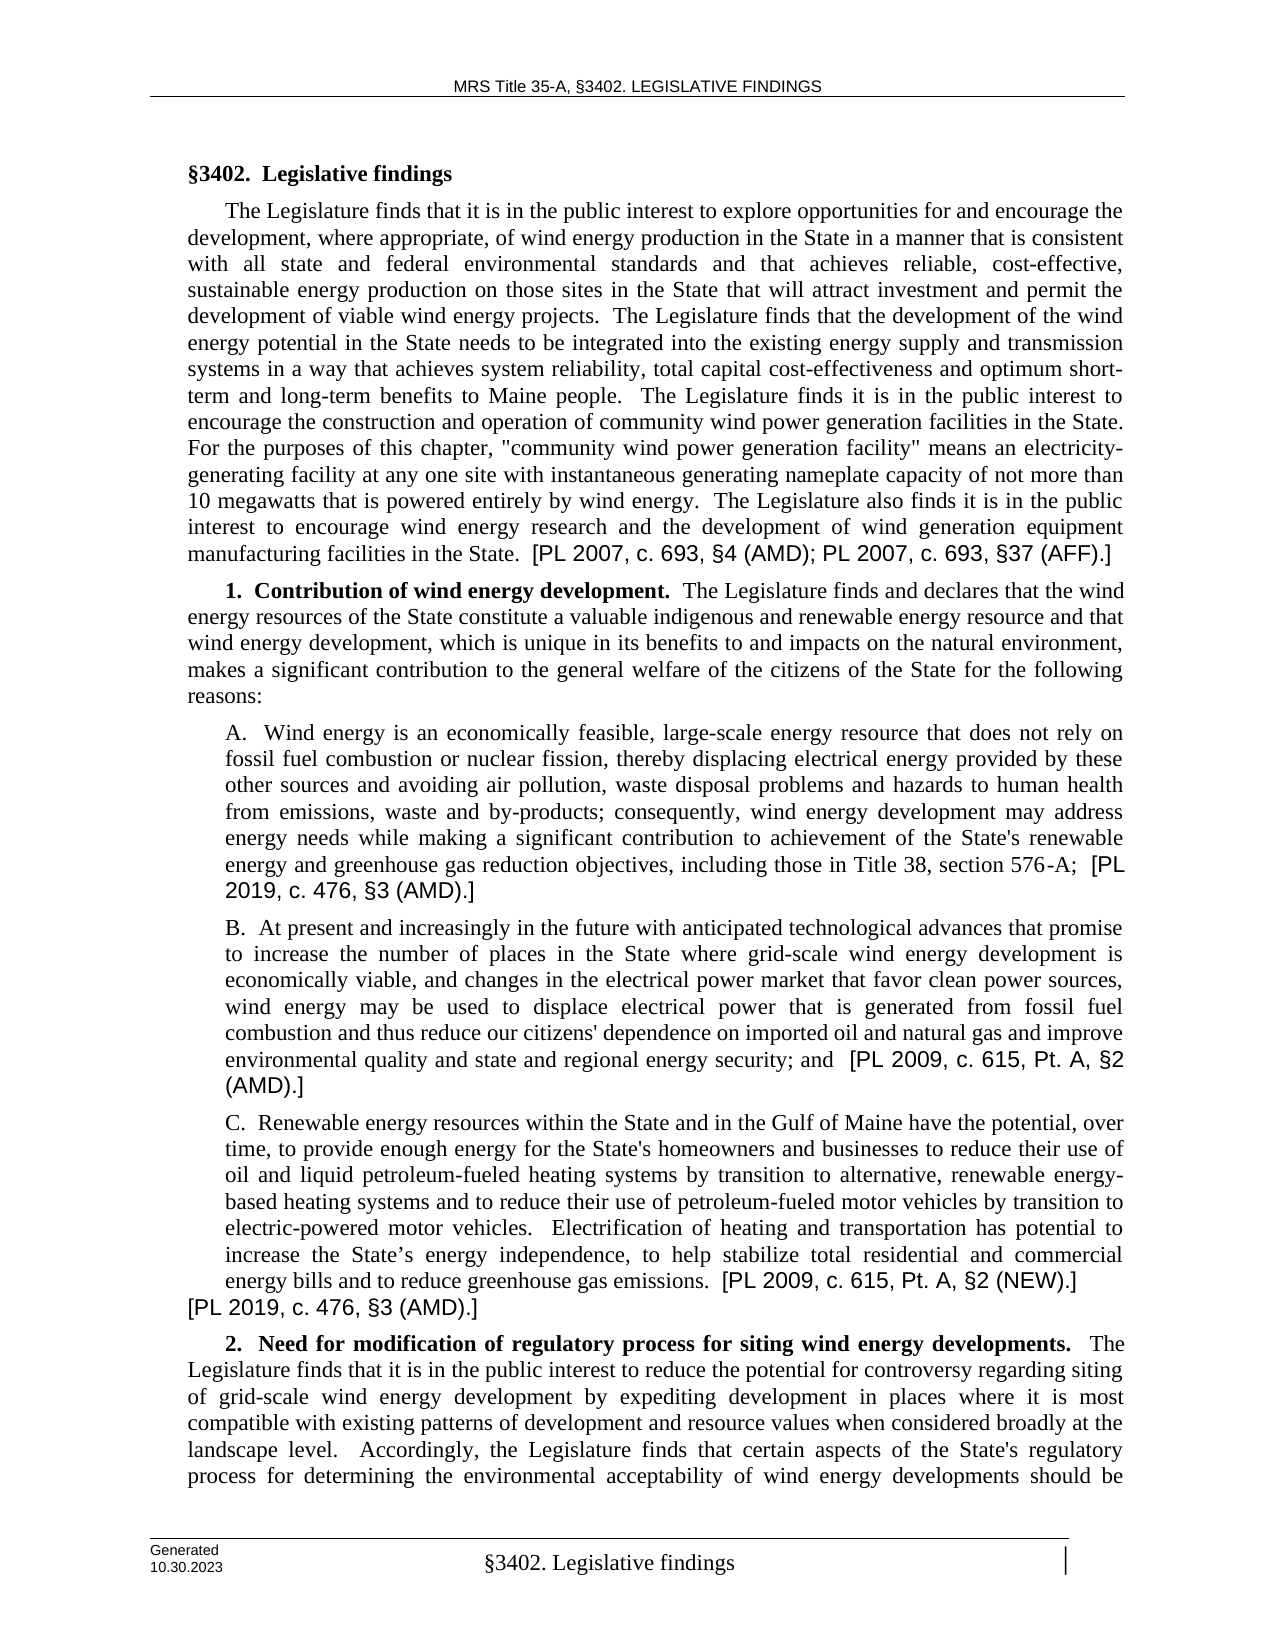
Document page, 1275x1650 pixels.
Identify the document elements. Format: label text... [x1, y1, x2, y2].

text A. Wind energy is an economically feasible, large-scale energy resource that does not rely on fossil fuel combustion or nuclear fission, thereby displacing electrical energy provided by these other sources and avoiding air pollution, waste disposal problems and hazards to human health from emissions, waste and by-products; consequently, wind energy development may address energy needs while making a significant contribution to achievement of the State's renewable energy and greenhouse gas reduction objectives, including those in Title 38, section 576‑A; [PL 2019, c. 476, §3 (AMD).] [225, 719, 1125, 903]
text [187, 1330, 1125, 1488]
text §3402. Legislative findings [187, 160, 1125, 187]
text The Legislature finds that it is in the public interest to explore opportunities for and encourage the development, where appropriate, of wind energy production in the State in a manner that is consistent with all state and federal environmental standards and that achieves reliable, cost-effective, sustainable energy production on those sites in the State that will attract investment and permit the development of viable wind energy projects. The Legislature finds that the development of the wind energy potential in the State needs to be integrated into the existing energy supply and transmission systems in a way that achieves system reliability, total capital cost-effectiveness and optimum short-term and long-term benefits to Maine people. The Legislature finds it is in the public interest to encourage the construction and operation of community wind power generation facilities in the State. For the purposes of this chapter, "community wind power generation facility" means an electricity-generating facility at any one site with instantaneous generating nameplate capacity of not more than 10 megawatts that is powered entirely by wind energy. The Legislature also finds it is in the public interest to encourage wind energy research and the development of wind generation equipment manufacturing facilities in the State. [PL 2007, c. 693, §4 (AMD); PL 2007, c. 693, §37 (AFF).] [187, 197, 1125, 566]
text [PL 2019, c. 476, §3 (AMD).] [187, 1293, 1125, 1320]
text B. At present and increasingly in the future with anticipated technological advances that promise to increase the number of places in the State where grid-scale wind energy development is economically viable, and changes in the electrical power market that favor clean power sources, wind energy may be used to displace electrical power that is generated from fossil fuel combustion and thus reduce our citizens' dependence on imported oil and natural gas and improve environmental quality and state and regional energy security; and [PL 2009, c. 615, Pt. A, §2 (AMD).] [225, 914, 1125, 1098]
text 1. Contribution of wind energy development. The Legislature finds and declares that the wind energy resources of the State constitute a valuable indigenous and renewable energy resource and that wind energy development, which is unique in its benefits to and impacts on the natural environment, makes a significant contribution to the general welfare of the citizens of the State for the following reasons: [187, 577, 1125, 708]
text C. Renewable energy resources within the State and in the Gulf of Maine have the potential, over time, to provide enough energy for the State's homeowners and businesses to reduce their use of oil and liquid petroleum-fueled heating systems by transition to alternative, renewable energy-based heating systems and to reduce their use of petroleum-fueled motor vehicles by transition to electric-powered motor vehicles. Electrification of heating and transportation has potential to increase the State’s energy independence, to help stabilize total residential and commercial energy bills and to reduce greenhouse gas emissions. [PL 2009, c. 615, Pt. A, §2 (NEW).] [225, 1109, 1125, 1293]
